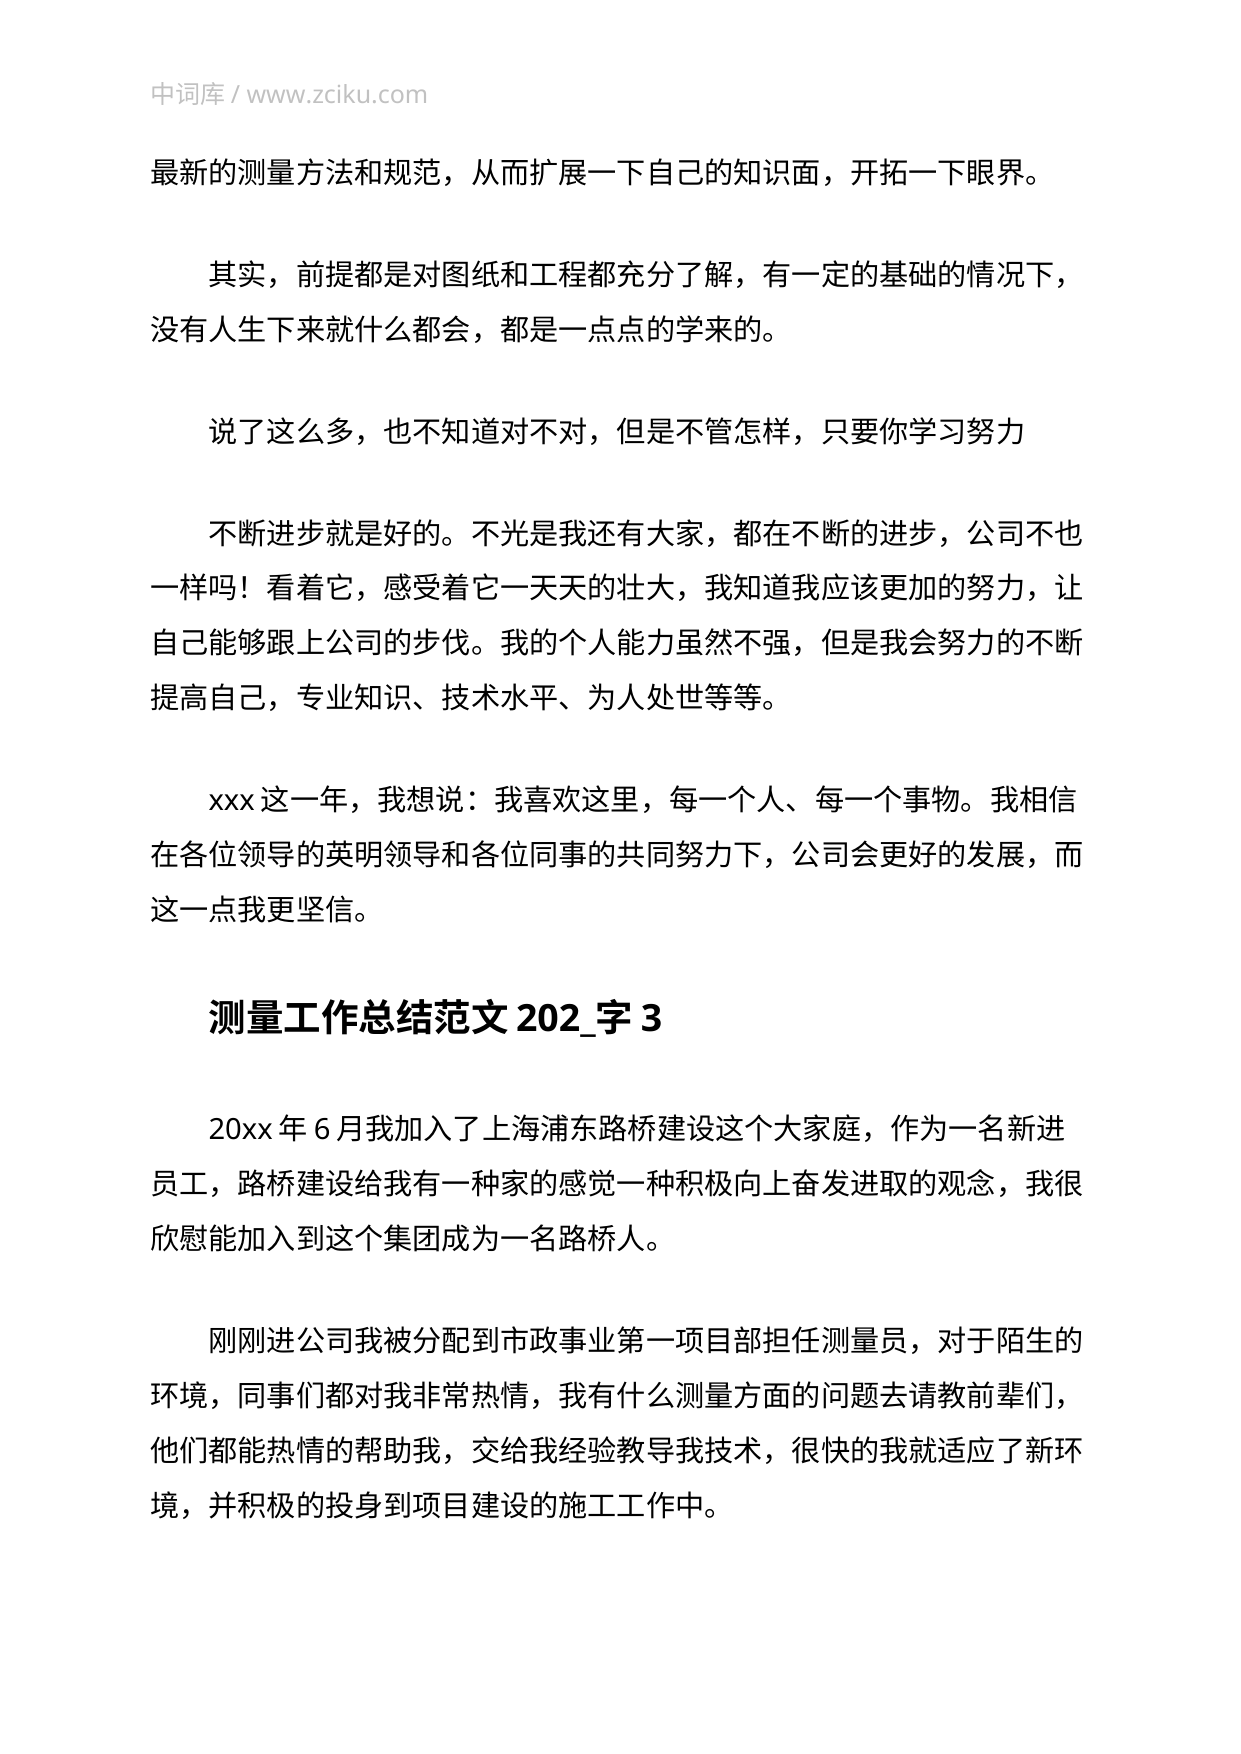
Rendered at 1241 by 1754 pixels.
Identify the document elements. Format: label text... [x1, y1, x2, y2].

text 其实，前提都是对图纸和工程都充分了解，有一定的基础的情况下，没有人生下来就什么都会，都是一点点的学来的。 [150, 252, 1090, 349]
text 不断进步就是好的。不光是我还有大家，都在不断的进步，公司不也一样吗！看着它，感受着它一天天的壮大，我知道我应该更加的努力，让自己能够跟上公司的步伐。我的个人能力虽然不强，但是我会努力的不断提高自己，专业知识、技术水平、为人处世等等。 [150, 510, 1090, 717]
text 刚刚进公司我被分配到市政事业第一项目部担任测量员，对于陌生的环境，同事们都对我非常热情，我有什么测量方面的问题去请教前辈们，他们都能热情的帮助我，交给我经验教导我技术，很快的我就适应了新环境，并积极的投身到项目建设的施工工作中。 [150, 1318, 1090, 1524]
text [150, 150, 1090, 192]
text 20xx年6月我加入了上海浦东路桥建设这个大家庭，作为一名新进员工，路桥建设给我有一种家的感觉一种积极向上奋发进取的观念，我很欣慰能加入到这个集团成为一名路桥人。 [150, 1106, 1090, 1258]
text 测量工作总结范文202_字3 [150, 988, 1090, 1043]
text 说了这么多，也不知道对不对，但是不管怎样，只要你学习努力 [150, 408, 1090, 451]
text xxx这一年，我想说：我喜欢这里，每一个人、每一个事物。我相信在各位领导的英明领导和各位同事的共同努力下，公司会更好的发展，而这一点我更坚信。 [150, 777, 1090, 929]
